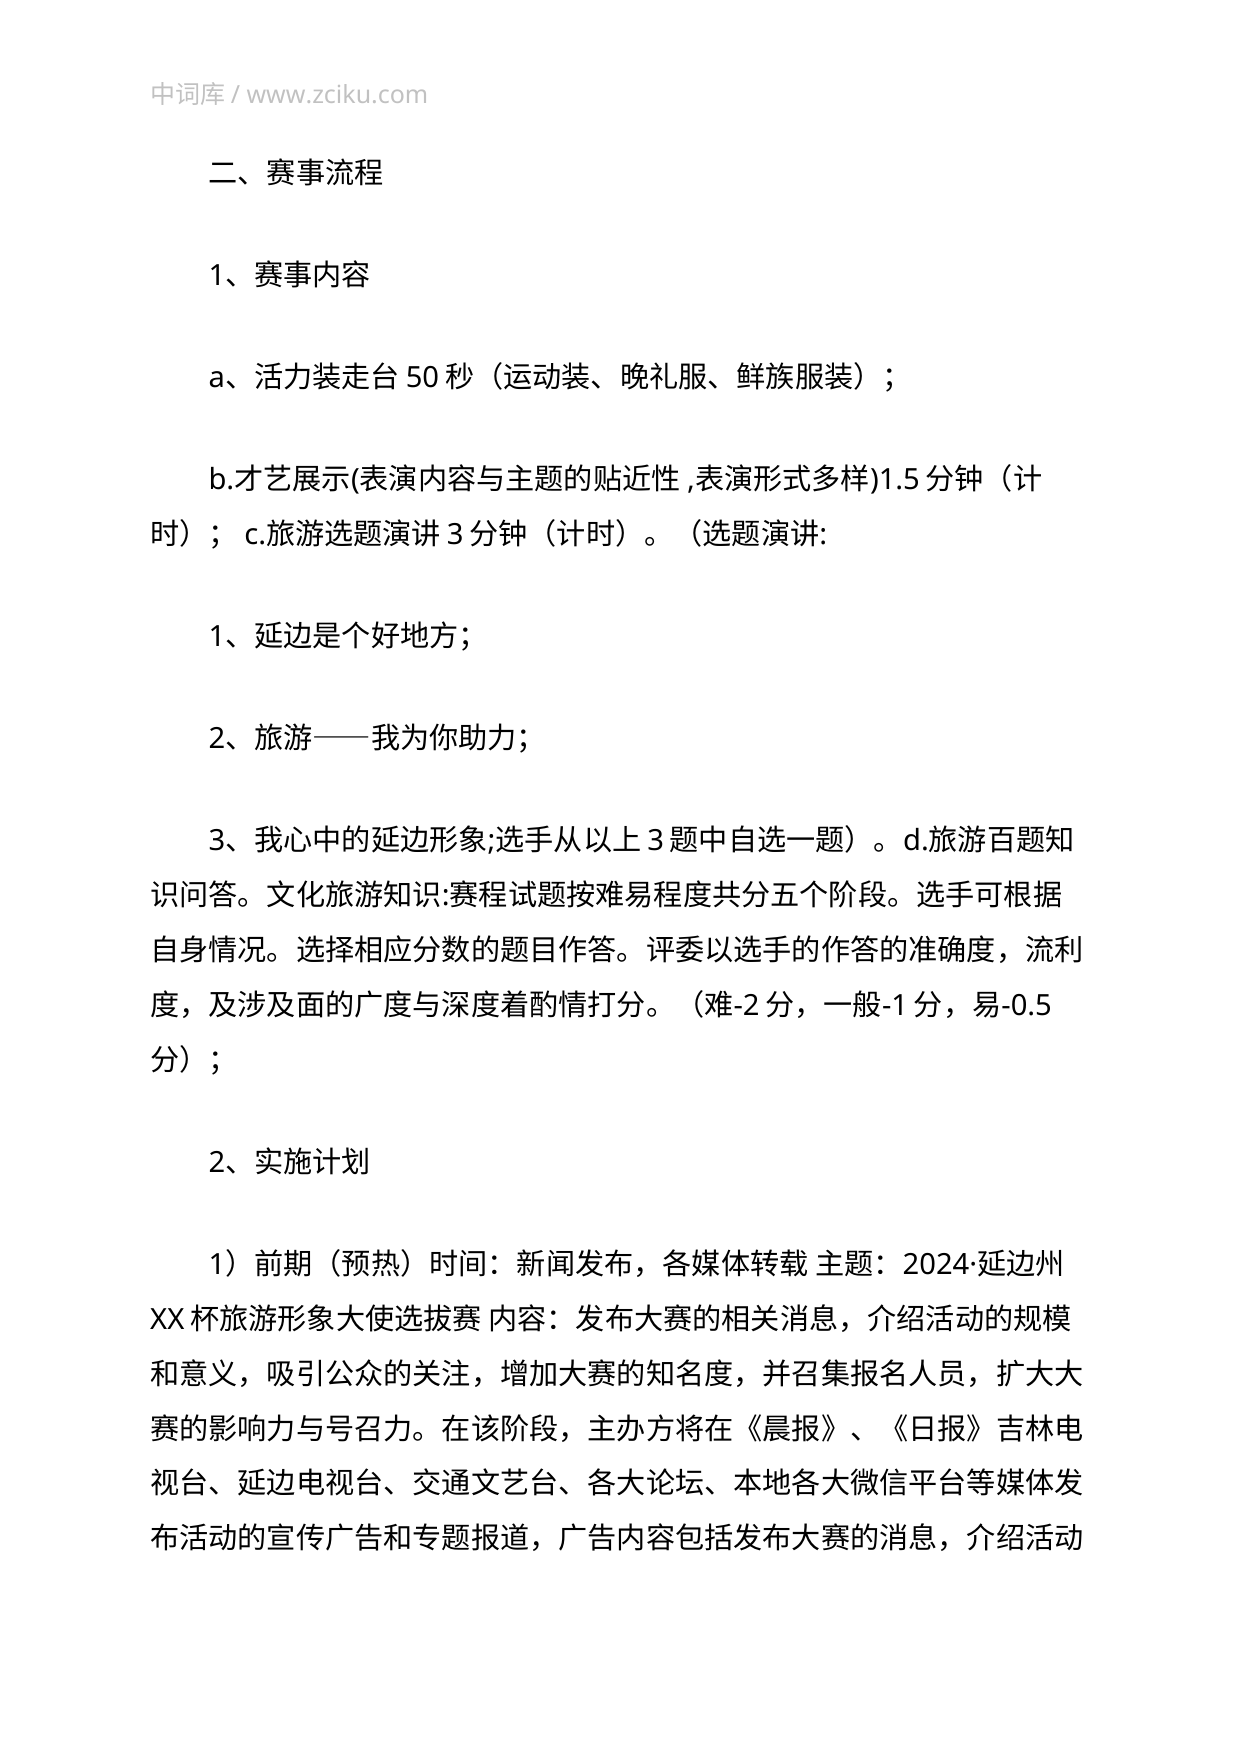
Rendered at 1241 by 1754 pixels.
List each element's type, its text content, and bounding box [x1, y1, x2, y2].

text 1、赛事内容 [150, 252, 1090, 294]
text a、活力装走台50秒（运动装、晚礼服、鲜族服装）； [150, 354, 1090, 396]
text b.才艺展示(表演内容与主题的贴近性 ,表演形式多样)1.5分钟（计时）； c.旅游选题演讲3分钟（计时）。（选题演讲: [150, 456, 1090, 553]
text 2、旅游——我为你助力； [150, 715, 1090, 757]
text 1、延边是个好地方； [150, 613, 1090, 655]
text 3、我心中的延边形象;选手从以上3题中自选一题）。d.旅游百题知识问答。文化旅游知识:赛程试题按难易程度共分五个阶段。选手可根据自身情况。选择相应分数的题目作答。评委以选手的作答的准确度，流利度，及涉及面的广度与深度着酌情打分。（难-2分，一般-1分，易-0.5分）； [150, 817, 1090, 1079]
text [150, 1240, 1090, 1557]
text 二、赛事流程 [150, 150, 1090, 192]
text 2、实施计划 [150, 1138, 1090, 1181]
